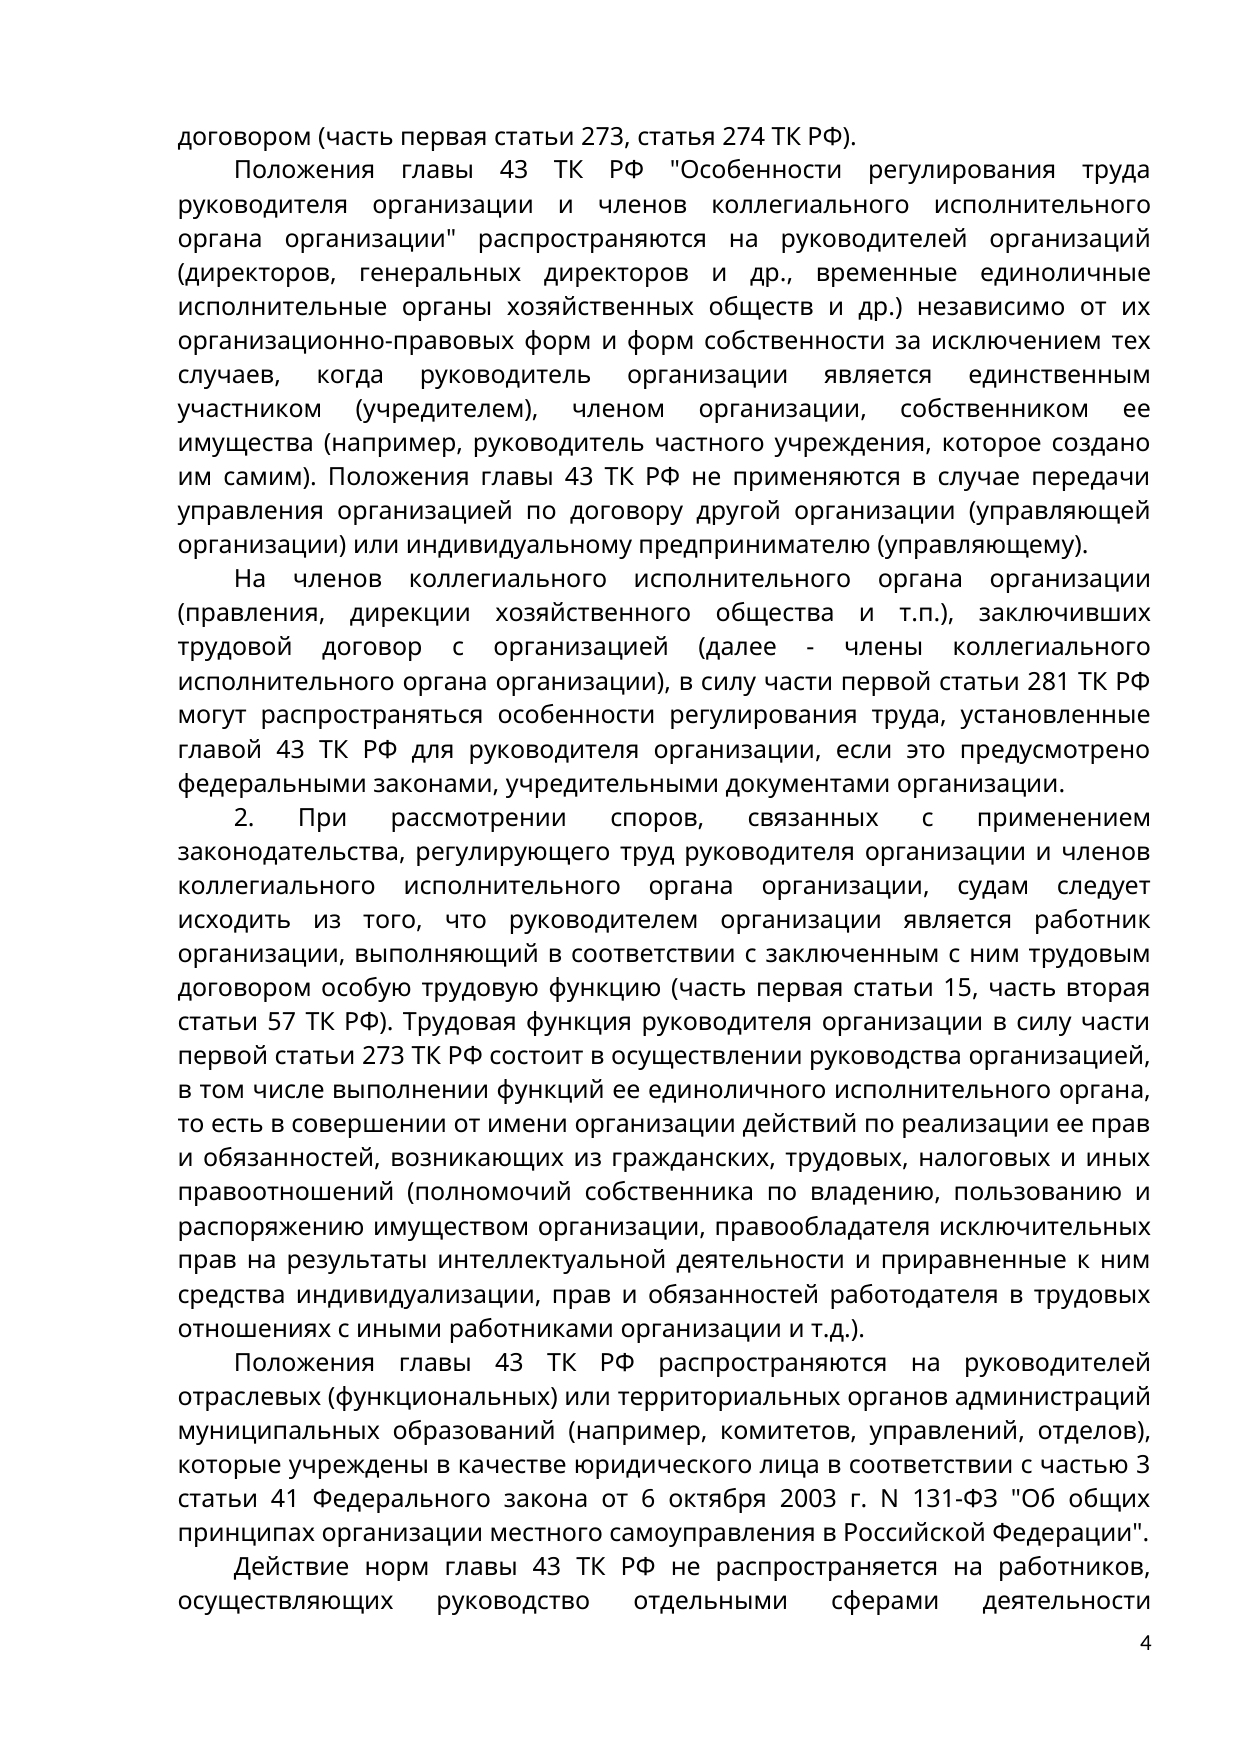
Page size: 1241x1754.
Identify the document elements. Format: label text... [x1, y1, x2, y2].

text 2. При рассмотрении споров, связанных с применением законодательства, регулирующего труд руководителя организации и членов коллегиального исполнительного органа организации, судам следует исходить из того, что руководителем организации является работник организации, выполняющий в соответствии с заключенным с ним трудовым договором особую трудовую функцию (часть первая статьи 15, часть вторая статьи 57 ТК РФ). Трудовая функция руководителя организации в силу части первой статьи 273 ТК РФ состоит в осуществлении руководства организацией, в том числе выполнении функций ее единоличного исполнительного органа, то есть в совершении от имени организации действий по реализации ее прав и обязанностей, возникающих из гражданских, трудовых, налоговых и иных правоотношений (полномочий собственника по владению, пользованию и распоряжению имуществом организации, правообладателя исключительных прав на результаты интеллектуальной деятельности и приравненные к ним средства индивидуализации, прав и обязанностей работодателя в трудовых отношениях с иными работниками организации и т.д.). [177, 799, 1152, 1344]
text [177, 118, 1152, 152]
text На членов коллегиального исполнительного органа организации (правления, дирекции хозяйственного общества и т.п.), заключивших трудовой договор с организацией (далее - члены коллегиального исполнительного органа организации), в силу части первой статьи 281 ТК РФ могут распространяться особенности регулирования труда, установленные главой 43 ТК РФ для руководителя организации, если это предусмотрено федеральными законами, учредительными документами организации. [177, 561, 1152, 799]
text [177, 1549, 1152, 1617]
text Положения главы 43 ТК РФ "Особенности регулирования труда руководителя организации и членов коллегиального исполнительного органа организации" распространяются на руководителей организаций (директоров, генеральных директоров и др., временные единоличные исполнительные органы хозяйственных обществ и др.) независимо от их организационно-правовых форм и форм собственности за исключением тех случаев, когда руководитель организации является единственным участником (учредителем), членом организации, собственником ее имущества (например, руководитель частного учреждения, которое создано им самим). Положения главы 43 ТК РФ не применяются в случае передачи управления организацией по договору другой организации (управляющей организации) или индивидуальному предпринимателю (управляющему). [177, 152, 1152, 561]
text Положения главы 43 ТК РФ распространяются на руководителей отраслевых (функциональных) или территориальных органов администраций муниципальных образований (например, комитетов, управлений, отделов), которые учреждены в качестве юридического лица в соответствии с частью 3 статьи 41 Федерального закона от 6 октября . N 131-ФЗ "Об общих принципах организации местного самоуправления в Российской Федерации". [177, 1344, 1152, 1549]
